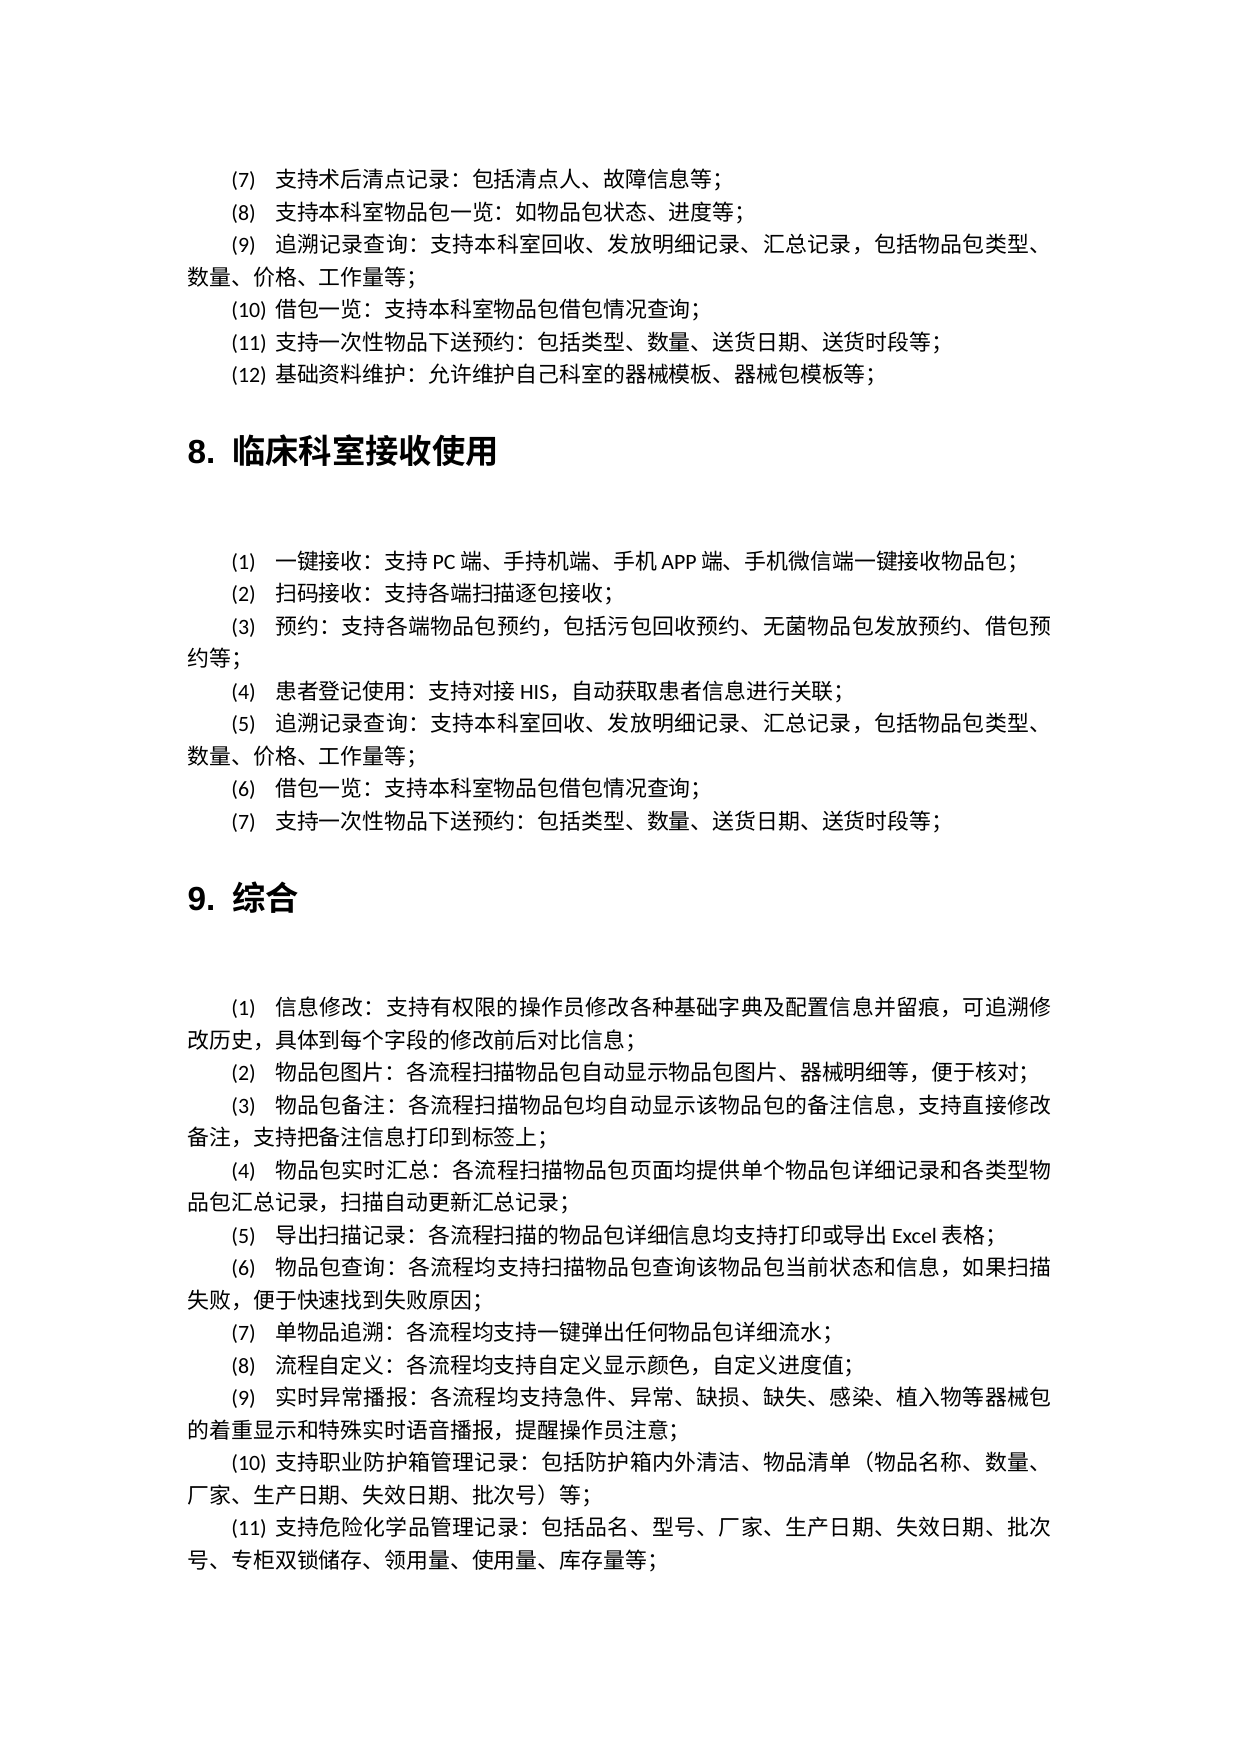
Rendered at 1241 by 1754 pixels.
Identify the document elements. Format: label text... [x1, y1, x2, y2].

list 流程自定义：各流程均支持自定义显示颜色，自定义进度值； [187, 1347, 1053, 1380]
list 支持职业防护箱管理记录：包括防护箱内外清洁、物品清单（物品名称、数量、厂家、生产日期、失效日期、批次号）等； [187, 1445, 1053, 1510]
list 预约：支持各端物品包预约，包括污包回收预约、无菌物品包发放预约、借包预约等； [187, 608, 1053, 673]
subtitle 临床科室接收使用 [187, 417, 1053, 482]
list 一键接收：支持PC端、手持机端、手机APP端、手机微信端一键接收物品包； [187, 543, 1053, 576]
list 追溯记录查询：支持本科室回收、发放明细记录、汇总记录，包括物品包类型、数量、价格、工作量等； [187, 706, 1053, 771]
list 信息修改：支持有权限的操作员修改各种基础字典及配置信息并留痕，可追溯修改历史，具体到每个字段的修改前后对比信息； [187, 990, 1053, 1055]
list 物品包备注：各流程扫描物品包均自动显示该物品包的备注信息，支持直接修改备注，支持把备注信息打印到标签上； [187, 1087, 1053, 1152]
list 物品包实时汇总：各流程扫描物品包页面均提供单个物品包详细记录和各类型物品包汇总记录，扫描自动更新汇总记录； [187, 1152, 1053, 1217]
list 单物品追溯：各流程均支持一键弹出任何物品包详细流水； [187, 1315, 1053, 1347]
list 基础资料维护：允许维护自己科室的器械模板、器械包模板等； [187, 357, 1053, 389]
list 支持危险化学品管理记录：包括品名、型号、厂家、生产日期、失效日期、批次号、专柜双锁储存、领用量、使用量、库存量等； [187, 1510, 1053, 1575]
list 实时异常播报：各流程均支持急件、异常、缺损、缺失、感染、植入物等器械包的着重显示和特殊实时语音播报，提醒操作员注意； [187, 1380, 1053, 1445]
list 支持本科室物品包一览：如物品包状态、进度等； [187, 194, 1053, 227]
list 物品包图片：各流程扫描物品包自动显示物品包图片、器械明细等，便于核对； [187, 1055, 1053, 1087]
list 导出扫描记录：各流程扫描的物品包详细信息均支持打印或导出Excel表格； [187, 1217, 1053, 1250]
list 支持一次性物品下送预约：包括类型、数量、送货日期、送货时段等； [187, 803, 1053, 836]
list 物品包查询：各流程均支持扫描物品包查询该物品包当前状态和信息，如果扫描失败，便于快速找到失败原因； [187, 1250, 1053, 1315]
list 扫码接收：支持各端扫描逐包接收； [187, 576, 1053, 608]
list 患者登记使用：支持对接HIS，自动获取患者信息进行关联； [187, 673, 1053, 706]
list 借包一览：支持本科室物品包借包情况查询； [187, 292, 1053, 324]
list 支持术后清点记录：包括清点人、故障信息等； [187, 162, 1053, 194]
list 借包一览：支持本科室物品包借包情况查询； [187, 771, 1053, 803]
list 支持一次性物品下送预约：包括类型、数量、送货日期、送货时段等； [187, 324, 1053, 357]
subtitle 综合 [187, 863, 1053, 928]
list 追溯记录查询：支持本科室回收、发放明细记录、汇总记录，包括物品包类型、数量、价格、工作量等； [187, 227, 1053, 292]
